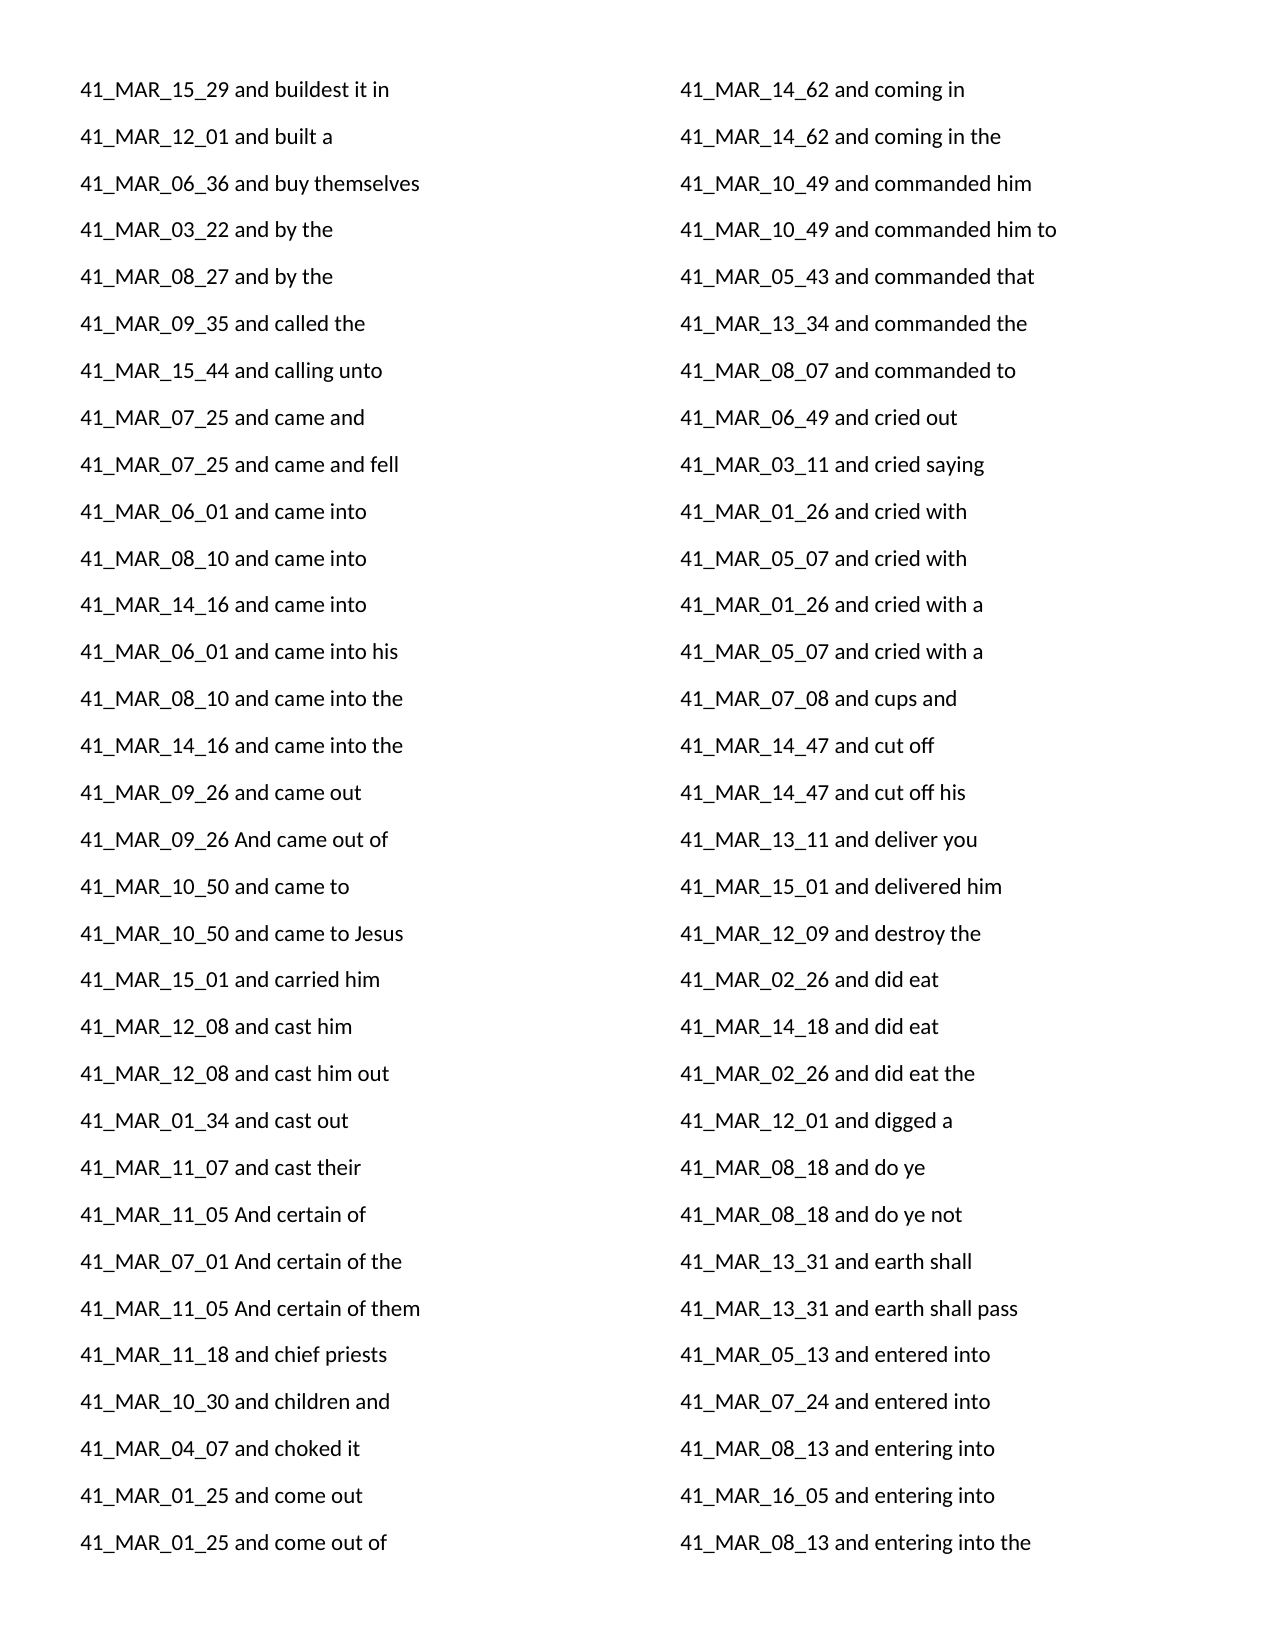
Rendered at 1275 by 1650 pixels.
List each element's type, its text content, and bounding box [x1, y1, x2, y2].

text 41_MAR_10_50 and came to [75, 872, 600, 900]
text 41_MAR_14_62 and coming in [675, 75, 1200, 103]
text 41_MAR_16_05 and entering into [675, 1481, 1200, 1509]
text 41_MAR_13_11 and deliver you [675, 825, 1200, 853]
text 41_MAR_13_31 and earth shall pass [675, 1294, 1200, 1322]
text 41_MAR_14_62 and coming in the [675, 122, 1200, 150]
text 41_MAR_07_25 and came and fell [75, 450, 600, 478]
text 41_MAR_08_13 and entering into the [675, 1528, 1200, 1556]
text 41_MAR_02_26 and did eat the [675, 1059, 1200, 1087]
text 41_MAR_13_34 and commanded the [675, 309, 1200, 337]
text 41_MAR_11_05 And certain of them [75, 1294, 600, 1322]
text 41_MAR_11_05 And certain of [75, 1200, 600, 1228]
text 41_MAR_14_47 and cut off his [675, 778, 1200, 806]
text 41_MAR_05_07 and cried with [675, 544, 1200, 572]
text 41_MAR_14_47 and cut off [675, 731, 1200, 759]
text 41_MAR_11_07 and cast their [75, 1153, 600, 1181]
text 41_MAR_15_29 and buildest it in [75, 75, 600, 103]
text 41_MAR_10_30 and children and [75, 1387, 600, 1416]
text 41_MAR_07_24 and entered into [675, 1387, 1200, 1416]
text 41_MAR_15_44 and calling unto [75, 356, 600, 384]
text 41_MAR_12_09 and destroy the [675, 919, 1200, 947]
text 41_MAR_04_07 and choked it [75, 1434, 600, 1462]
text 41_MAR_15_01 and delivered him [675, 872, 1200, 900]
text 41_MAR_01_26 and cried with [675, 497, 1200, 525]
text 41_MAR_06_01 and came into his [75, 637, 600, 666]
text 41_MAR_10_49 and commanded him to [675, 216, 1200, 244]
text 41_MAR_10_50 and came to Jesus [75, 919, 600, 947]
text 41_MAR_12_01 and digged a [675, 1106, 1200, 1134]
text 41_MAR_08_13 and entering into [675, 1434, 1200, 1462]
text 41_MAR_09_35 and called the [75, 309, 600, 337]
text 41_MAR_06_36 and buy themselves [75, 169, 600, 197]
text 41_MAR_08_07 and commanded to [675, 356, 1200, 384]
text 41_MAR_10_49 and commanded him [675, 169, 1200, 197]
text 41_MAR_01_25 and come out of [75, 1528, 600, 1556]
text 41_MAR_12_08 and cast him [75, 1012, 600, 1041]
text 41_MAR_12_08 and cast him out [75, 1059, 600, 1087]
text 41_MAR_03_11 and cried saying [675, 450, 1200, 478]
text 41_MAR_08_27 and by the [75, 262, 600, 291]
text 41_MAR_01_25 and come out [75, 1481, 600, 1509]
text 41_MAR_14_16 and came into [75, 591, 600, 619]
text 41_MAR_12_01 and built a [75, 122, 600, 150]
text 41_MAR_14_16 and came into the [75, 731, 600, 759]
text 41_MAR_07_25 and came and [75, 403, 600, 431]
text 41_MAR_01_34 and cast out [75, 1106, 600, 1134]
text 41_MAR_08_10 and came into [75, 544, 600, 572]
text 41_MAR_01_26 and cried with a [675, 591, 1200, 619]
text 41_MAR_08_18 and do ye [675, 1153, 1200, 1181]
text 41_MAR_07_01 And certain of the [75, 1247, 600, 1275]
text 41_MAR_05_43 and commanded that [675, 262, 1200, 291]
text 41_MAR_11_18 and chief priests [75, 1341, 600, 1369]
text 41_MAR_03_22 and by the [75, 216, 600, 244]
text 41_MAR_05_13 and entered into [675, 1341, 1200, 1369]
text 41_MAR_08_18 and do ye not [675, 1200, 1200, 1228]
text 41_MAR_09_26 and came out [75, 778, 600, 806]
text 41_MAR_14_18 and did eat [675, 1012, 1200, 1041]
text 41_MAR_13_31 and earth shall [675, 1247, 1200, 1275]
text 41_MAR_06_01 and came into [75, 497, 600, 525]
text 41_MAR_15_01 and carried him [75, 966, 600, 994]
text 41_MAR_05_07 and cried with a [675, 637, 1200, 666]
text 41_MAR_06_49 and cried out [675, 403, 1200, 431]
text 41_MAR_09_26 And came out of [75, 825, 600, 853]
text 41_MAR_07_08 and cups and [675, 684, 1200, 712]
text 41_MAR_08_10 and came into the [75, 684, 600, 712]
text 41_MAR_02_26 and did eat [675, 966, 1200, 994]
